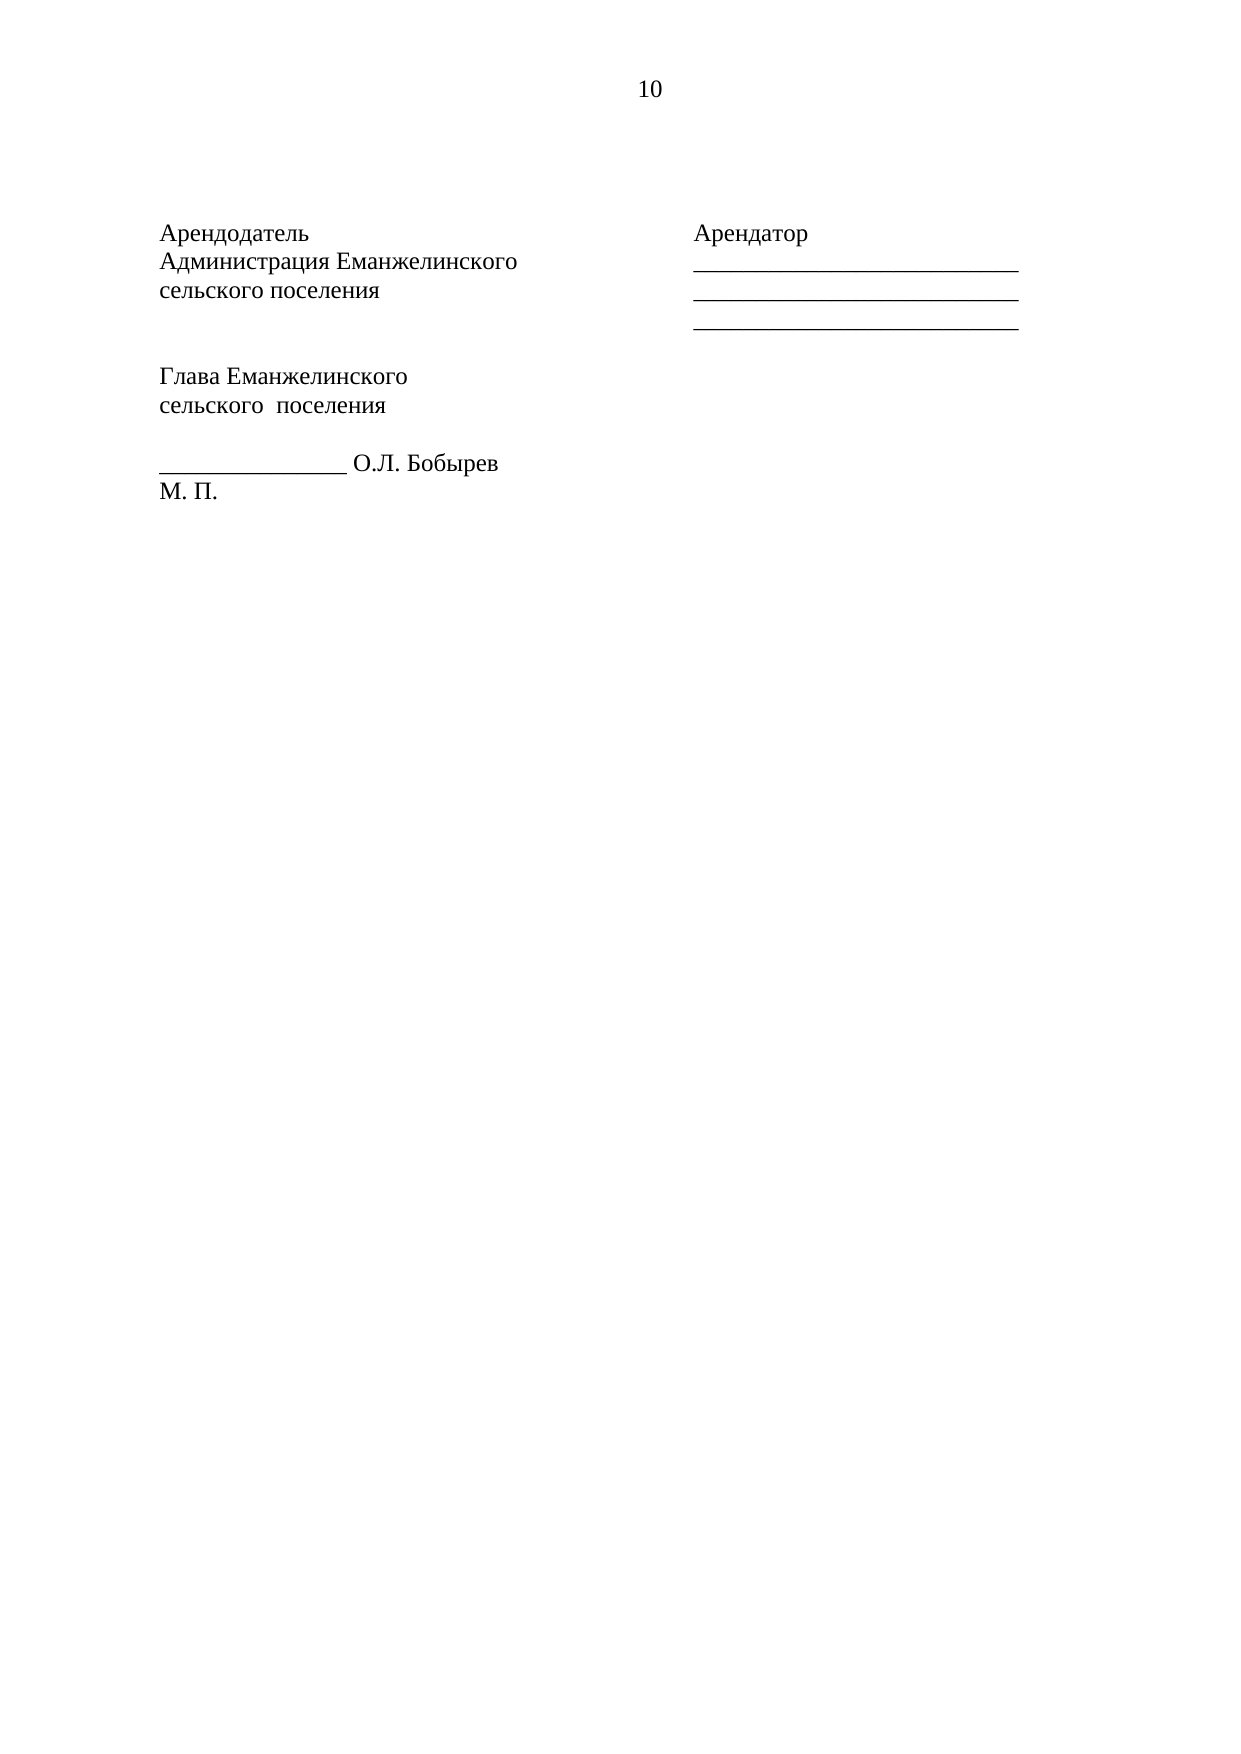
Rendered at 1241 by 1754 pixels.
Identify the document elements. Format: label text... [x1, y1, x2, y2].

table_header Арендатор [682, 218, 1210, 246]
table_cell Администрация Еманжелинского сельского поселения Глава Еманжелинского сельского поселения _______________ О.Л. Бобырев М. П. [148, 246, 682, 534]
table_header Арендодатель [148, 218, 682, 246]
table_cell __________________________ __________________________ __________________________ [682, 246, 1210, 534]
